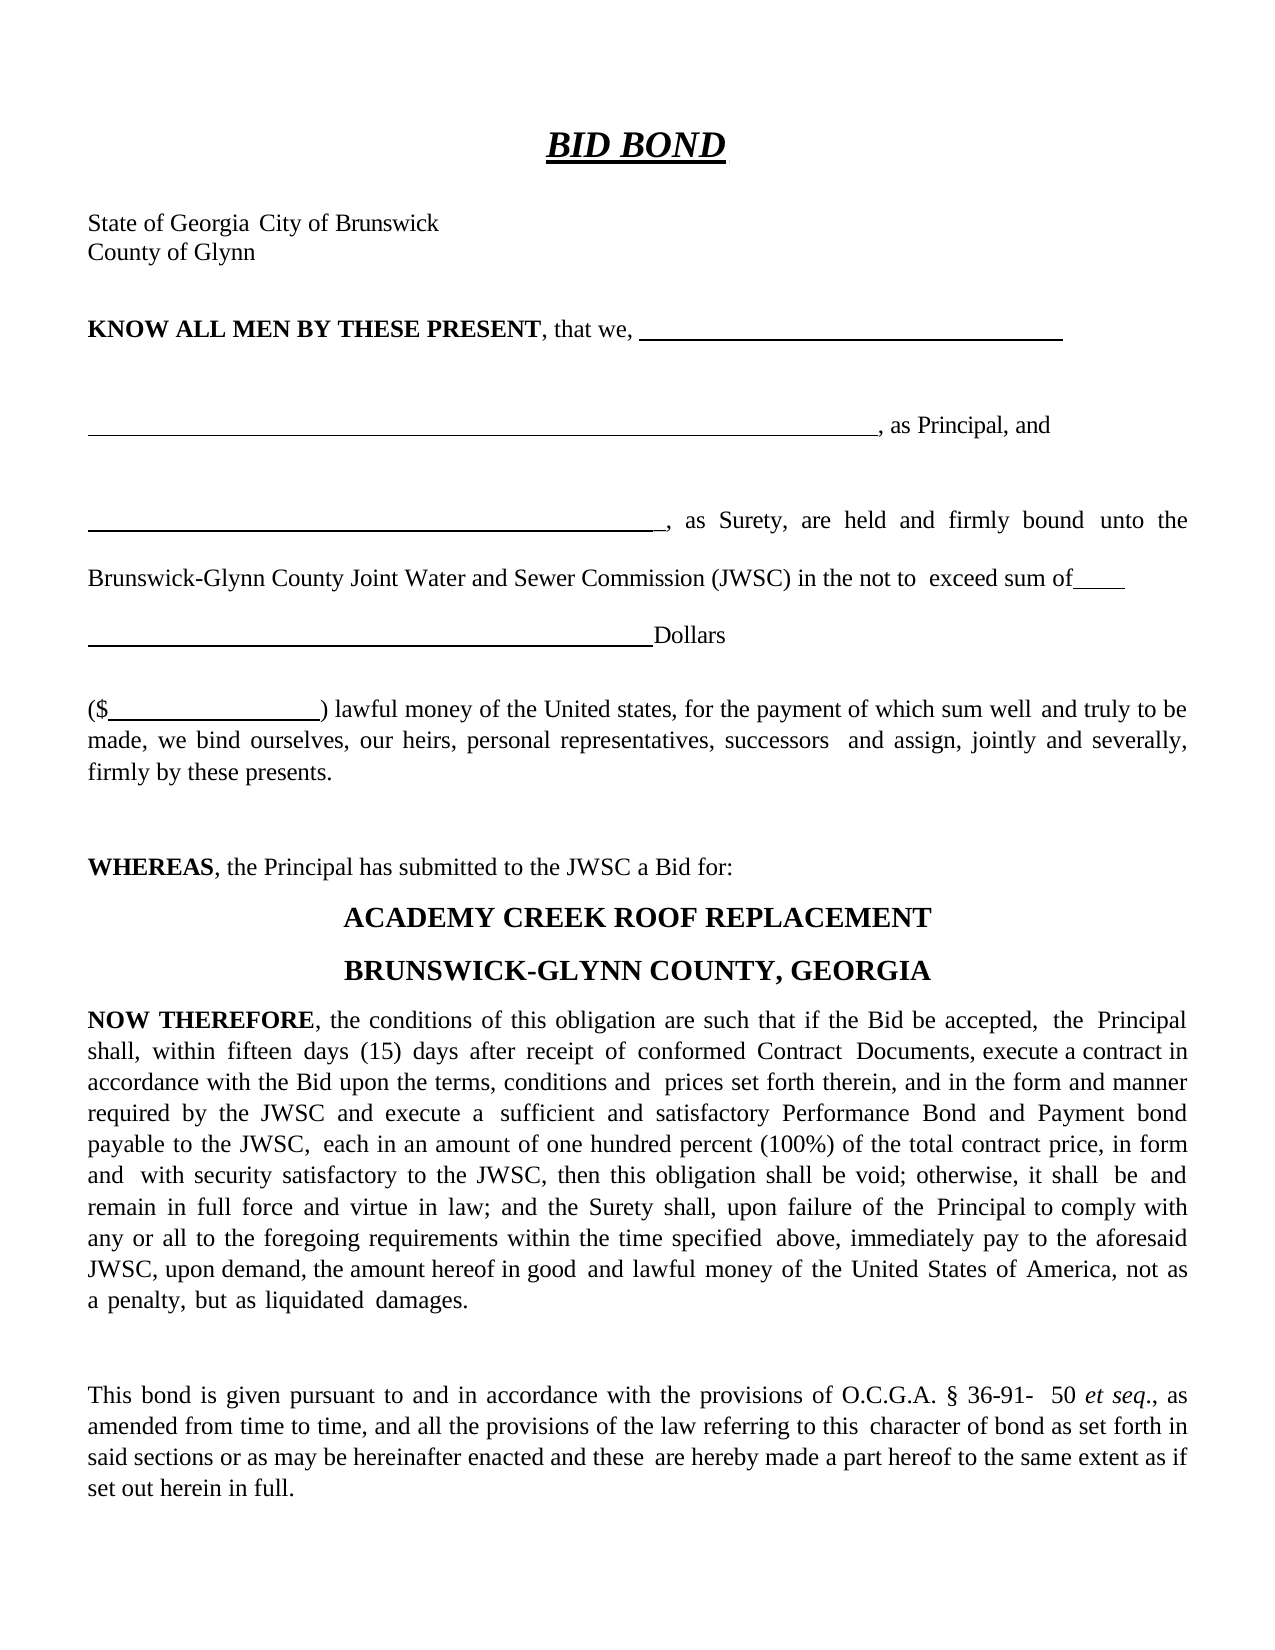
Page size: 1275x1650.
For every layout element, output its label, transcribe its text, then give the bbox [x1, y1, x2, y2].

text ($ ) lawful money of the United states, for the payment of which sum well and truly to be made, we bind ourselves, our heirs, personal representatives, successors and assign, jointly and severally, firmly by these presents. [87, 694, 1188, 785]
text ACADEMY CREEK ROOF REPLACEMENT [75, 900, 1200, 933]
text WHEREAS, the Principal has submitted to the JWSC a Bid for: [87, 852, 1200, 881]
text This bond is given pursuant to and in accordance with the provisions of O.C.G.A. § 36-91- 50 et seq., as amended from time to time, and all the provisions of the law referring to this character of bond as set forth in said sections or as may be hereinafter enacted and these are hereby made a part hereof to the same extent as if set out herein in full. [87, 1380, 1188, 1502]
text , as Principal, and [87, 410, 1200, 439]
subtitle BID BOND [187, 123, 1088, 166]
text KNOW ALL MEN BY THESE PRESENT, that we, [87, 314, 1200, 343]
subtitle State of Georgia City of Brunswick County of Glynn [87, 208, 449, 266]
text NOW THEREFORE, the conditions of this obligation are such that if the Bid be accepted, the Principal shall, within fifteen days (15) days after receipt of conformed Contract Documents, execute a contract in accordance with the Bid upon the terms, conditions and prices set forth therein, and in the form and manner required by the JWSC and execute a sufficient and satisfactory Performance Bond and Payment bond payable to the JWSC, each in an amount of one hundred percent (100%) of the total contract price, in form and with security satisfactory to the JWSC, then this obligation shall be void; otherwise, it shall be and remain in full force and virtue in law; and the Surety shall, upon failure of the Principal to comply with any or all to the foregoing requirements within the time specified above, immediately pay to the aforesaid JWSC, upon demand, the amount hereof in good and lawful money of the United States of America, not as a penalty, but as liquidated damages. [87, 1005, 1188, 1313]
text _, as Surety, are held and firmly bound unto the Brunswick-Glynn County Joint Water and Sewer Commission (JWSC) in the not to exceed sum of Dollars [87, 505, 1188, 649]
text BRUNSWICK-GLYNN COUNTY, GEORGIA [75, 953, 1200, 986]
